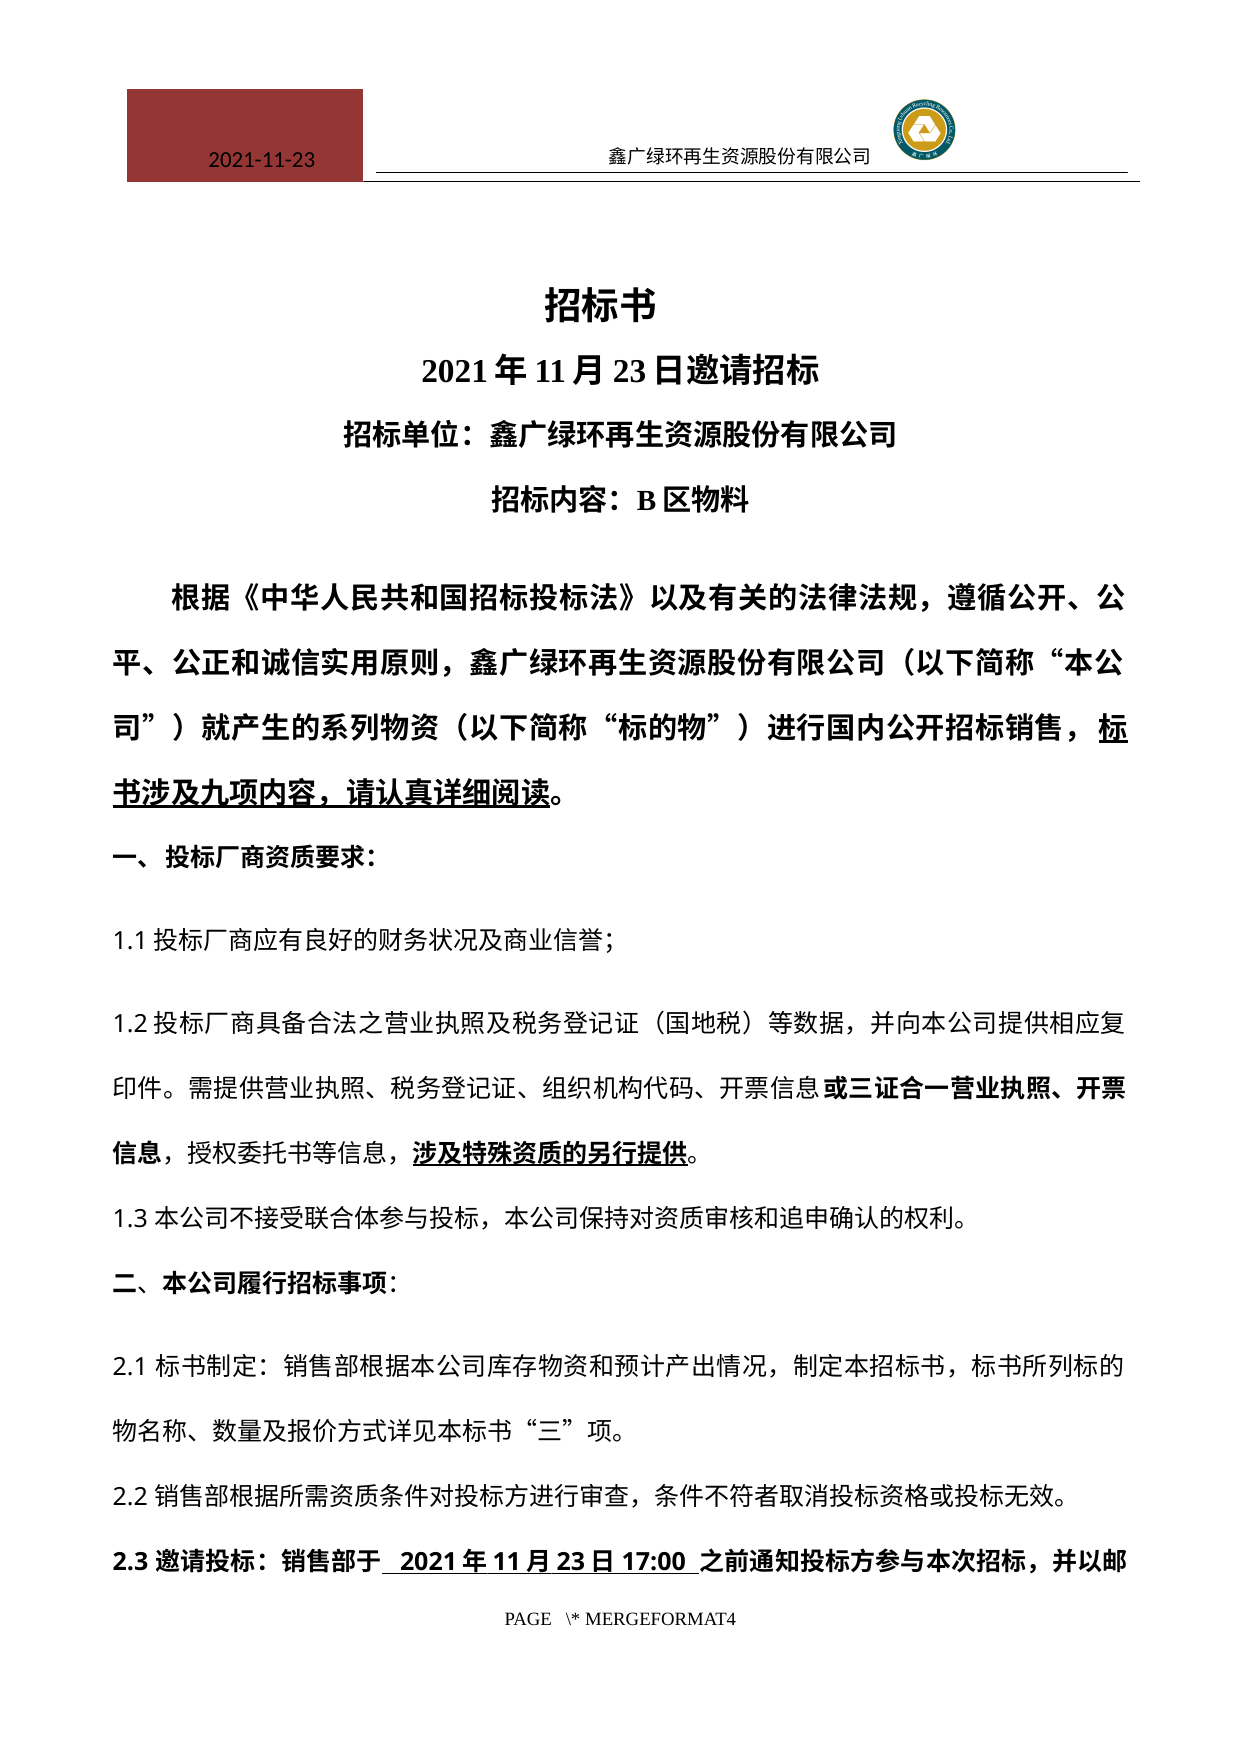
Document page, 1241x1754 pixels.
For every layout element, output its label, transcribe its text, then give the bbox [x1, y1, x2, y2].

text 1.1投标厂商应有良好的财务状况及商业信誉； [112, 906, 1128, 971]
text 1.3 本公司不接受联合体参与投标，本公司保持对资质审核和追申确认的权利。 [112, 1184, 1128, 1249]
text 2.3 邀请投标：销售部于 2021年11月23日 17:00 之前通知投标方参与本次招标，并以邮件、微信或传真的方式发送《邀请招标》标书。 [112, 1527, 1128, 1592]
text 2.2 销售部根据所需资质条件对投标方进行审查，条件不符者取消投标资格或投标无效。 [112, 1462, 1128, 1527]
text 招标内容：B区物料 [112, 465, 1128, 530]
text 招标单位：鑫广绿环再生资源股份有限公司 [112, 400, 1128, 465]
text 二、本公司履行招标事项： [112, 1249, 1128, 1314]
list 投标厂商资质要求： [112, 823, 1128, 888]
text 招标书 [112, 270, 1128, 335]
picture [892, 96, 959, 164]
text 1.2投标厂商具备合法之营业执照及税务登记证（国地税）等数据，并向本公司提供相应复印件。需提供营业执照、税务登记证、组织机构代码、开票信息或三证合一营业执照、开票信息，授权委托书等信息，涉及特殊资质的另行提供。 [112, 989, 1128, 1184]
text 2021年11月23日邀请招标 [112, 335, 1128, 400]
text 2.1 标书制定：销售部根据本公司库存物资和预计产出情况，制定本招标书，标书所列标的物名称、数量及报价方式详见本标书“三”项。 [112, 1332, 1128, 1462]
text 根据《中华人民共和国招标投标法》以及有关的法律法规，遵循公开、公平、公正和诚信实用原则，鑫广绿环再生资源股份有限公司（以下简称“本公司”）就产生的系列物资（以下简称“标的物”）进行国内公开招标销售，标书涉及九项内容，请认真详细阅读。 [112, 563, 1128, 823]
